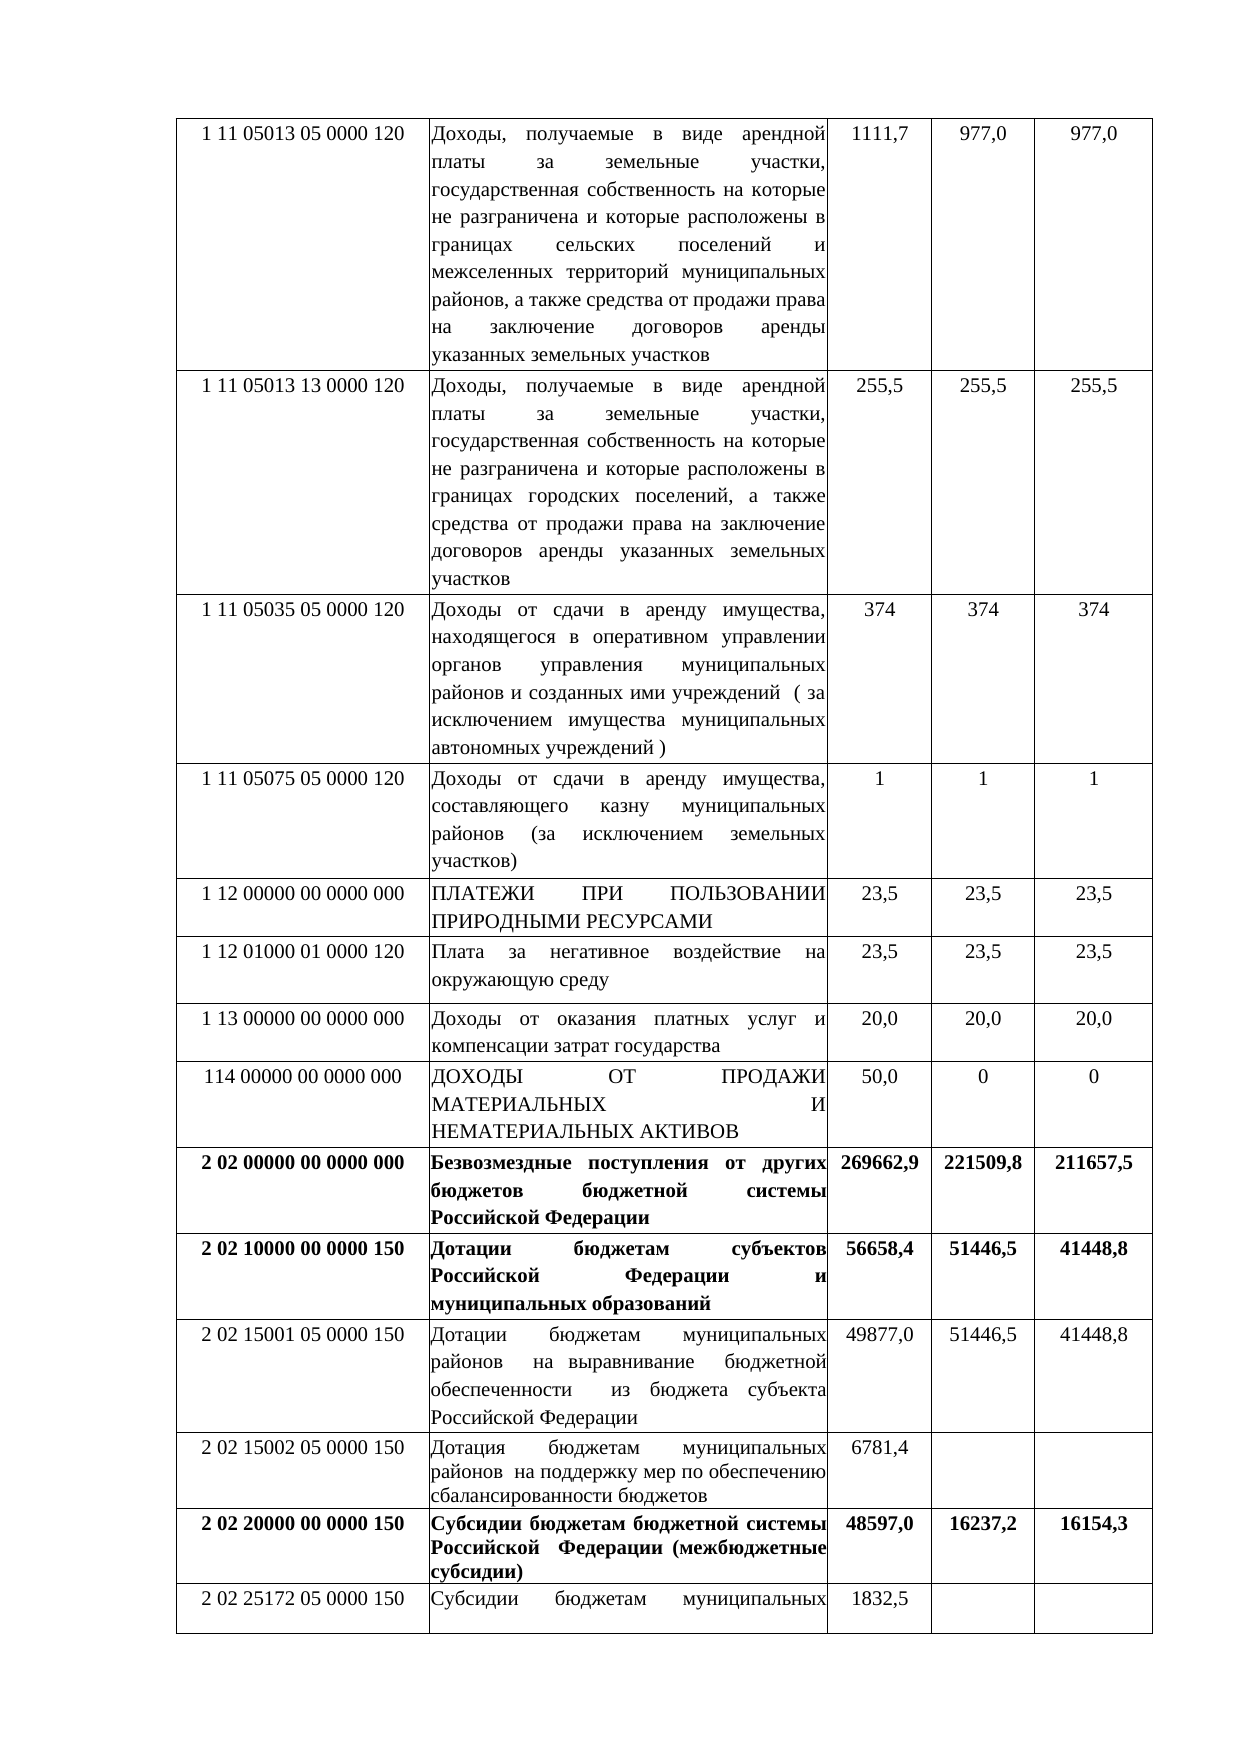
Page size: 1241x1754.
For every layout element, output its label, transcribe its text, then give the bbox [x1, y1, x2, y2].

table_cell 114 00000 00 0000 000 [177, 1062, 429, 1147]
table_cell 1 [932, 764, 1034, 878]
table_cell 255,5 [932, 371, 1034, 594]
table_cell 374 [1035, 595, 1152, 762]
table_cell 2 02 00000 00 0000 000 [177, 1148, 429, 1233]
table_cell 1 11 05035 05 0000 120 [177, 595, 429, 762]
table_cell 49877,0 [828, 1320, 931, 1432]
table_cell 41448,8 [1035, 1320, 1152, 1432]
table_cell 1 [828, 764, 931, 878]
table_cell Дотации бюджетам субъектов Российской Федерации и муниципальных образований [430, 1234, 827, 1319]
table_cell 221509,8 [932, 1148, 1034, 1233]
table_cell [1035, 1433, 1152, 1507]
table_cell 2 02 15001 05 0000 150 [177, 1320, 429, 1432]
table_cell 20,0 [1035, 1004, 1152, 1061]
table_cell Доходы от оказания платных услуг и компенсации затрат государства [430, 1004, 827, 1061]
table_cell 23,5 [932, 937, 1034, 1002]
table_cell Субсидии бюджетам бюджетной системы Российской Федерации (межбюджетные субсидии) [430, 1509, 827, 1583]
table_cell 41448,8 [1035, 1234, 1152, 1319]
table_cell 1832,5 [828, 1584, 931, 1633]
table_cell 6781,4 [828, 1433, 931, 1507]
table_cell Доходы от сдачи в аренду имущества, находящегося в оперативном управлении органов управления муниципальных районов и созданных ими учреждений ( за исключением имущества муниципальных автономных учреждений ) [430, 595, 827, 762]
table_cell 16237,2 [932, 1509, 1034, 1583]
table_cell Доходы, получаемые в виде арендной платы за земельные участки, государственная собственность на которые не разграничена и которые расположены в границах городских поселений, а также средства от продажи права на заключение договоров аренды указанных земельных участков [430, 371, 827, 594]
table_cell 23,5 [828, 879, 931, 936]
table_cell 23,5 [1035, 879, 1152, 936]
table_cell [430, 1584, 827, 1633]
table_cell ДОХОДЫ ОТ ПРОДАЖИ МАТЕРИАЛЬНЫХ И НЕМАТЕРИАЛЬНЫХ АКТИВОВ [430, 1062, 827, 1147]
table_cell 977,0 [1035, 119, 1152, 370]
table_cell 1 [1035, 764, 1152, 878]
table_cell 1 13 00000 00 0000 000 [177, 1004, 429, 1061]
table_cell ПЛАТЕЖИ ПРИ ПОЛЬЗОВАНИИ ПРИРОДНЫМИ РЕСУРСАМИ [430, 879, 827, 936]
table_cell 269662,9 [828, 1148, 931, 1233]
table_cell 20,0 [932, 1004, 1034, 1061]
table_cell 2 02 20000 00 0000 150 [177, 1509, 429, 1583]
table_cell 977,0 [932, 119, 1034, 370]
table_cell Дотация бюджетам муниципальных районов на поддержку мер по обеспечению сбалансированности бюджетов [430, 1433, 827, 1507]
table_cell 23,5 [1035, 937, 1152, 1002]
table_cell 374 [932, 595, 1034, 762]
table_cell 211657,5 [1035, 1148, 1152, 1233]
table_cell 2 02 15002 05 0000 150 [177, 1433, 429, 1507]
table_cell 1 11 05075 05 0000 120 [177, 764, 429, 878]
table_cell Плата за негативное воздействие на окружающую среду [430, 937, 827, 1002]
table_cell 255,5 [828, 371, 931, 594]
table_cell Безвозмездные поступления от других бюджетов бюджетной системы Российской Федерации [430, 1148, 827, 1233]
table_cell Доходы от сдачи в аренду имущества, составляющего казну муниципальных районов (за исключением земельных участков) [430, 764, 827, 878]
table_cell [177, 1584, 429, 1633]
table_cell 0 [1035, 1062, 1152, 1147]
table_cell 1 11 05013 05 0000 120 [177, 119, 429, 370]
table_cell [1035, 1584, 1152, 1633]
table_cell 1 12 00000 00 0000 000 [177, 879, 429, 936]
table_cell 1 12 01000 01 0000 120 [177, 937, 429, 1002]
table_cell 1 11 05013 13 0000 120 [177, 371, 429, 594]
table_cell 50,0 [828, 1062, 931, 1147]
table_cell [932, 1584, 1034, 1633]
table_cell 51446,5 [932, 1234, 1034, 1319]
table_cell 23,5 [828, 937, 931, 1002]
table_cell 0 [932, 1062, 1034, 1147]
table_cell 1111,7 [828, 119, 931, 370]
table_cell 56658,4 [828, 1234, 931, 1319]
table_cell 20,0 [828, 1004, 931, 1061]
table_cell Доходы, получаемые в виде арендной платы за земельные участки, государственная собственность на которые не разграничена и которые расположены в границах сельских поселений и межселенных территорий муниципальных районов, а также средства от продажи права на заключение договоров аренды указанных земельных участков [430, 119, 827, 370]
table_cell 255,5 [1035, 371, 1152, 594]
table_cell 23,5 [932, 879, 1034, 936]
table_cell Дотации бюджетам муниципальных районов на выравнивание бюджетной обеспеченности из бюджета субъекта Российской Федерации [430, 1320, 827, 1432]
table_cell 16154,3 [1035, 1509, 1152, 1583]
table_cell 51446,5 [932, 1320, 1034, 1432]
table_cell 374 [828, 595, 931, 762]
table_cell [932, 1433, 1034, 1507]
table_cell 48597,0 [828, 1509, 931, 1583]
table_cell 2 02 10000 00 0000 150 [177, 1234, 429, 1319]
